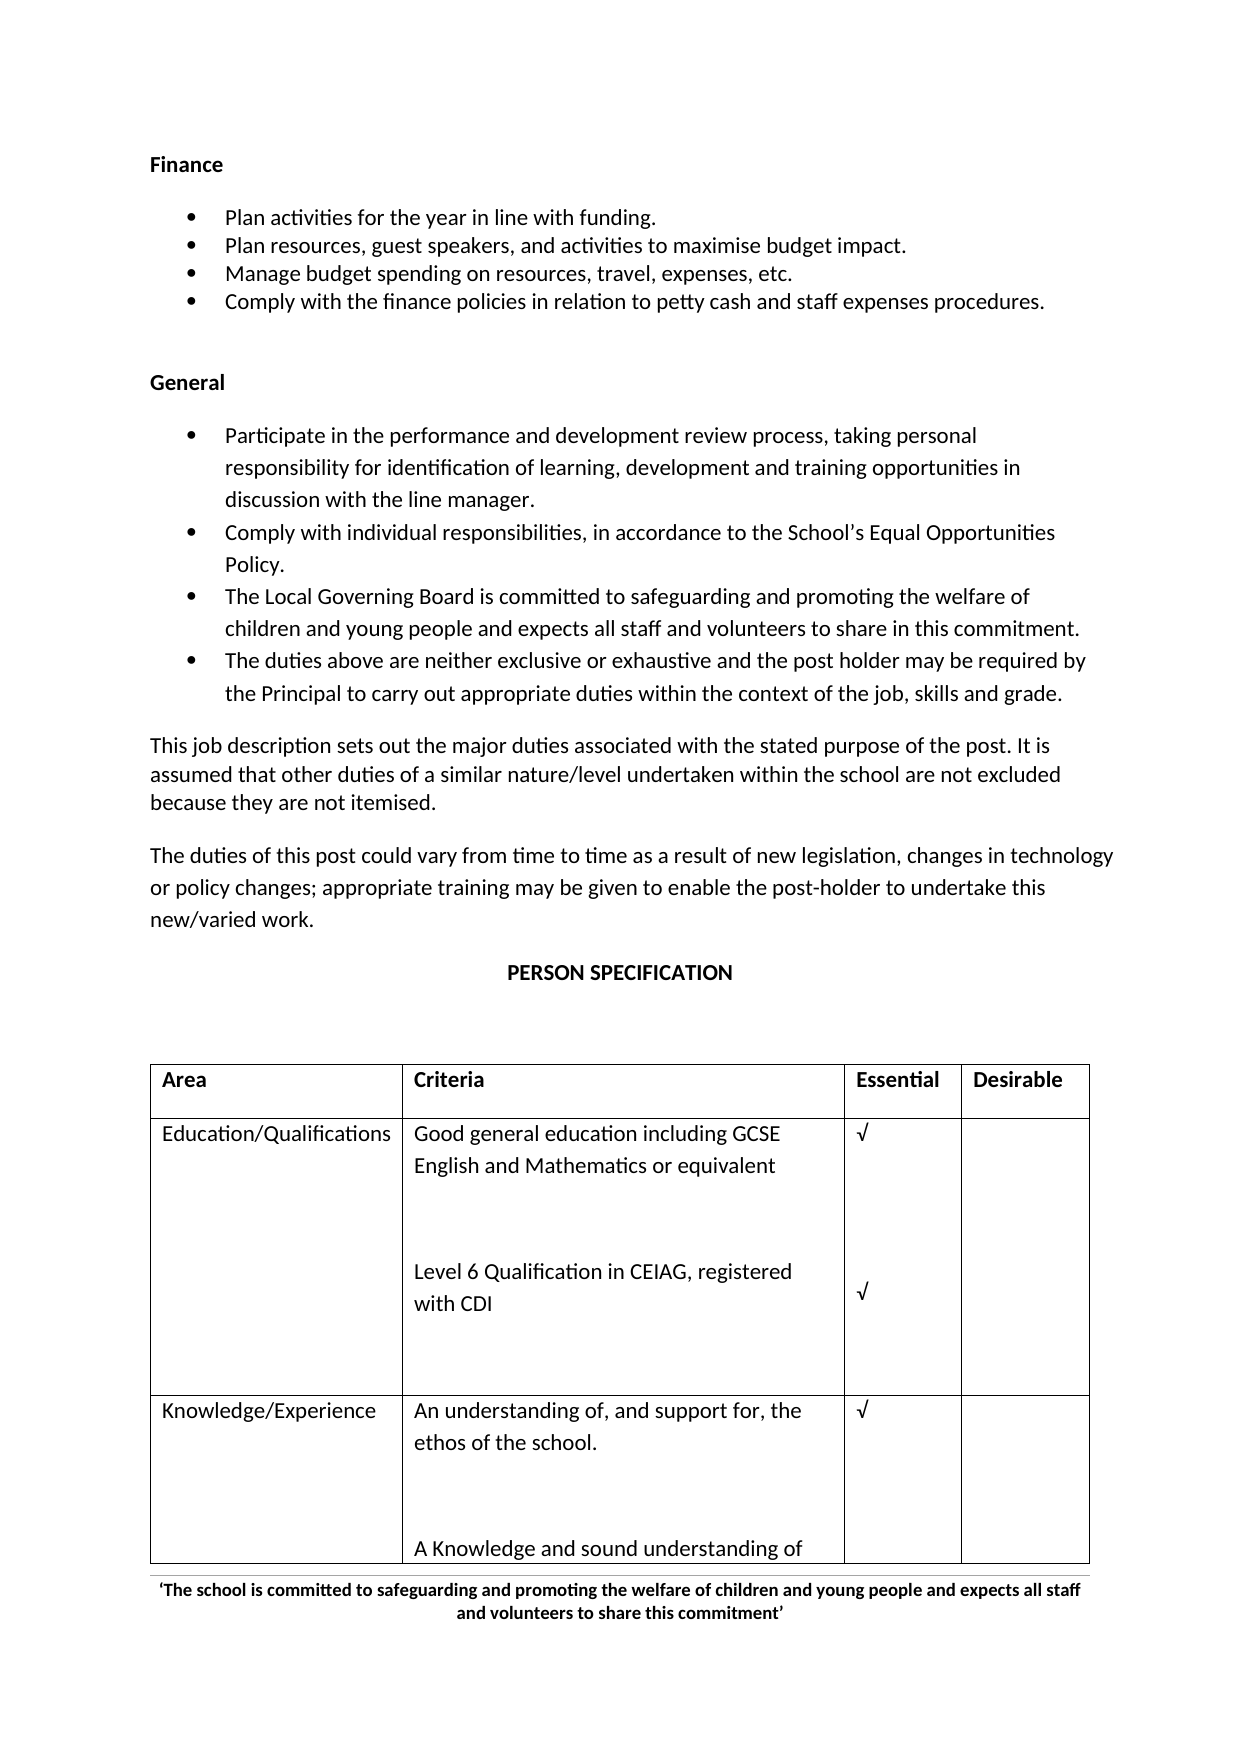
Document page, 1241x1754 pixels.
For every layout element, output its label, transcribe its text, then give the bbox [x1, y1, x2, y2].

table_cell Education/Qualifications [151, 1119, 402, 1395]
list Plan resources, guest speakers, and activities to maximise budget impact. [187, 231, 1090, 259]
list Plan activities for the year in line with funding. [187, 203, 1090, 231]
table_header Desirable [962, 1065, 1089, 1118]
text This job description sets out the major duties associated with the stated purpose of the post. It is assumed that other duties of a similar nature/level undertaken within the school are not excluded because they are not itemised. [150, 732, 1090, 816]
table_cell [962, 1119, 1089, 1395]
text The duties of this post could vary from time to time as a result of new legislation, changes in technology or policy changes; appropriate training may be given to enable the post-holder to undertake this new/varied work. [150, 841, 1126, 933]
list Manage budget spending on resources, travel, expenses, etc. [187, 259, 1090, 287]
list Comply with individual responsibilities, in accordance to the School’s Equal Opportunities Policy. [187, 518, 1090, 578]
list The Local Governing Board is committed to safeguarding and promoting the welfare of children and young people and expects all staff and volunteers to share in this commitment. [187, 582, 1090, 642]
table_header Criteria [403, 1065, 844, 1118]
table_cell [962, 1396, 1089, 1562]
table_cell Good general education including GCSE English and Mathematics or equivalent Level 6 Qualification in CEIAG, registered with CDI [403, 1119, 844, 1395]
list Comply with the finance policies in relation to petty cash and staff expenses procedures. [187, 287, 1090, 315]
text Finance [150, 150, 1090, 178]
list The duties above are neither exclusive or exhaustive and the post holder may be required by the Principal to carry out appropriate duties within the context of the job, skills and grade. [187, 646, 1090, 707]
list Participate in the performance and development review process, taking personal responsibility for identification of learning, development and training opportunities in discussion with the line manager. [187, 421, 1090, 513]
table_header Area [151, 1065, 402, 1118]
text PERSON SPECIFICATION [150, 958, 1090, 986]
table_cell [151, 1396, 402, 1562]
text General [150, 368, 1090, 396]
table_header Essential [845, 1065, 961, 1118]
table_cell √ √ [845, 1119, 961, 1395]
table_cell √ √ √ √ √ [845, 1396, 961, 1562]
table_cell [403, 1396, 844, 1562]
